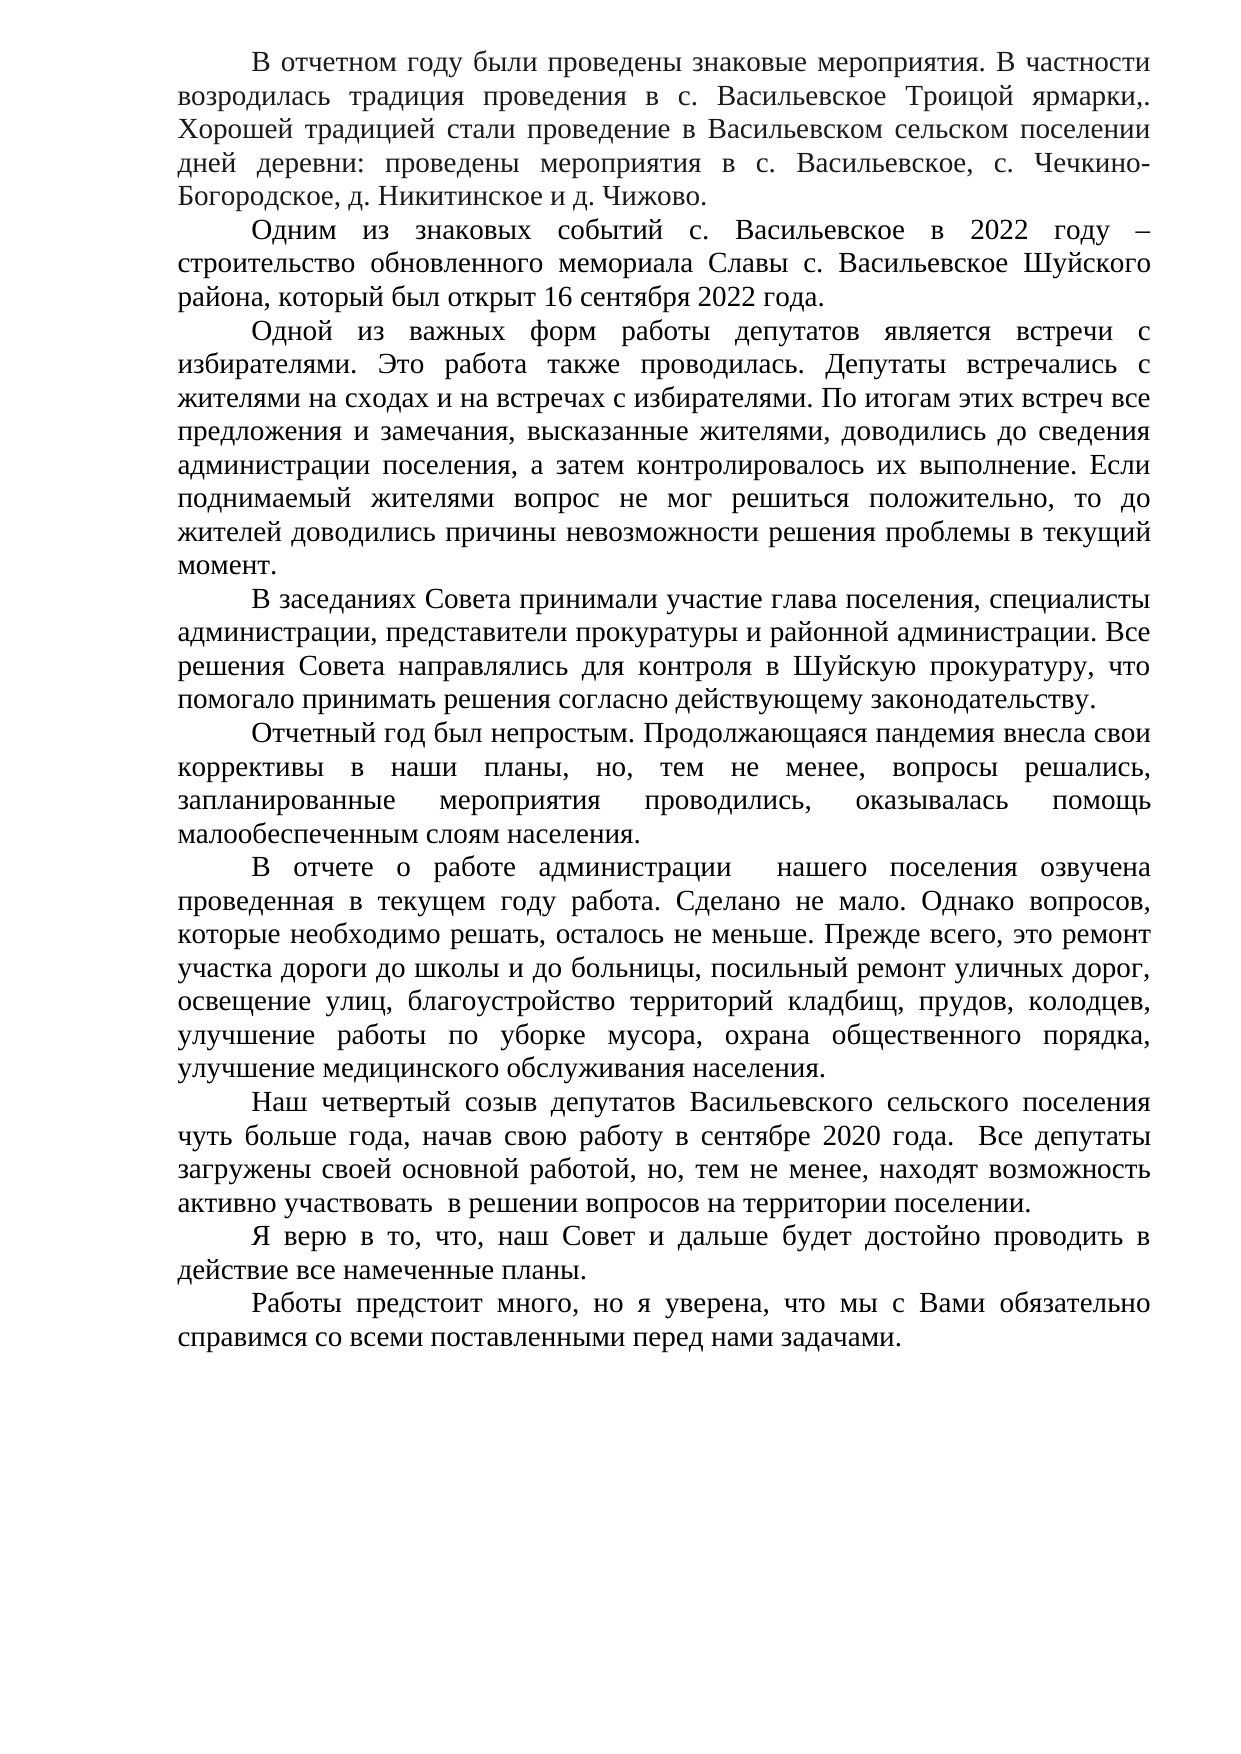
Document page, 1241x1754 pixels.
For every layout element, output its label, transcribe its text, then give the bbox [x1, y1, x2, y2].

text Я верю в то, что, наш Совет и дальше будет достойно проводить в действие все намеченные планы. [177, 1218, 1152, 1285]
text Одним из знаковых событий с. Васильевское в 2022 году – строительство обновленного мемориала Славы с. Васильевское Шуйского района, который был открыт 16 сентября 2022 года. [177, 212, 1152, 313]
text Работы предстоит много, но я уверена, что мы с Вами обязательно справимся со всеми поставленными перед нами задачами. [177, 1285, 1152, 1352]
text Отчетный год был непростым. Продолжающаяся пандемия внесла свои коррективы в наши планы, но, тем не менее, вопросы решались, запланированные мероприятия проводились, оказывалась помощь малообеспеченным слоям населения. [177, 715, 1152, 849]
text В отчетном году были проведены знаковые мероприятия. В частности возродилась традиция проведения в с. Васильевское Троицой ярмарки,. Хорошей традицией стали проведение в Васильевском сельском поселении дней деревни: проведены мероприятия в с. Васильевское, с. Чечкино-Богородское, д. Никитинское и д. Чижово. [177, 44, 1152, 212]
text Одной из важных форм работы депутатов является встречи с избирателями. Это работа также проводилась. Депутаты встречались с жителями на сходах и на встречах с избирателями. По итогам этих встреч все предложения и замечания, высказанные жителями, доводились до сведения администрации поселения, а затем контролировалось их выполнение. Если поднимаемый жителями вопрос не мог решиться положительно, то до жителей доводились причины невозможности решения проблемы в текущий момент. [177, 313, 1152, 581]
text Наш четвертый созыв депутатов Васильевского сельского поселения чуть больше года, начав свою работу в сентябре 2020 года. Все депутаты загружены своей основной работой, но, тем не менее, находят возможность активно участвовать в решении вопросов на территории поселении. [177, 1084, 1152, 1218]
text В отчете о работе администрации нашего поселения озвучена проведенная в текущем году работа. Сделано не мало. Однако вопросов, которые необходимо решать, осталось не меньше. Прежде всего, это ремонт участка дороги до школы и до больницы, посильный ремонт уличных дорог, освещение улиц, благоустройство территорий кладбищ, прудов, колодцев, улучшение работы по уборке мусора, охрана общественного порядка, улучшение медицинского обслуживания населения. [177, 849, 1152, 1084]
text В заседаниях Совета принимали участие глава поселения, специалисты администрации, представители прокуратуры и районной администрации. Все решения Совета направлялись для контроля в Шуйскую прокуратуру, что помогало принимать решения согласно действующему законодательству. [177, 581, 1152, 715]
